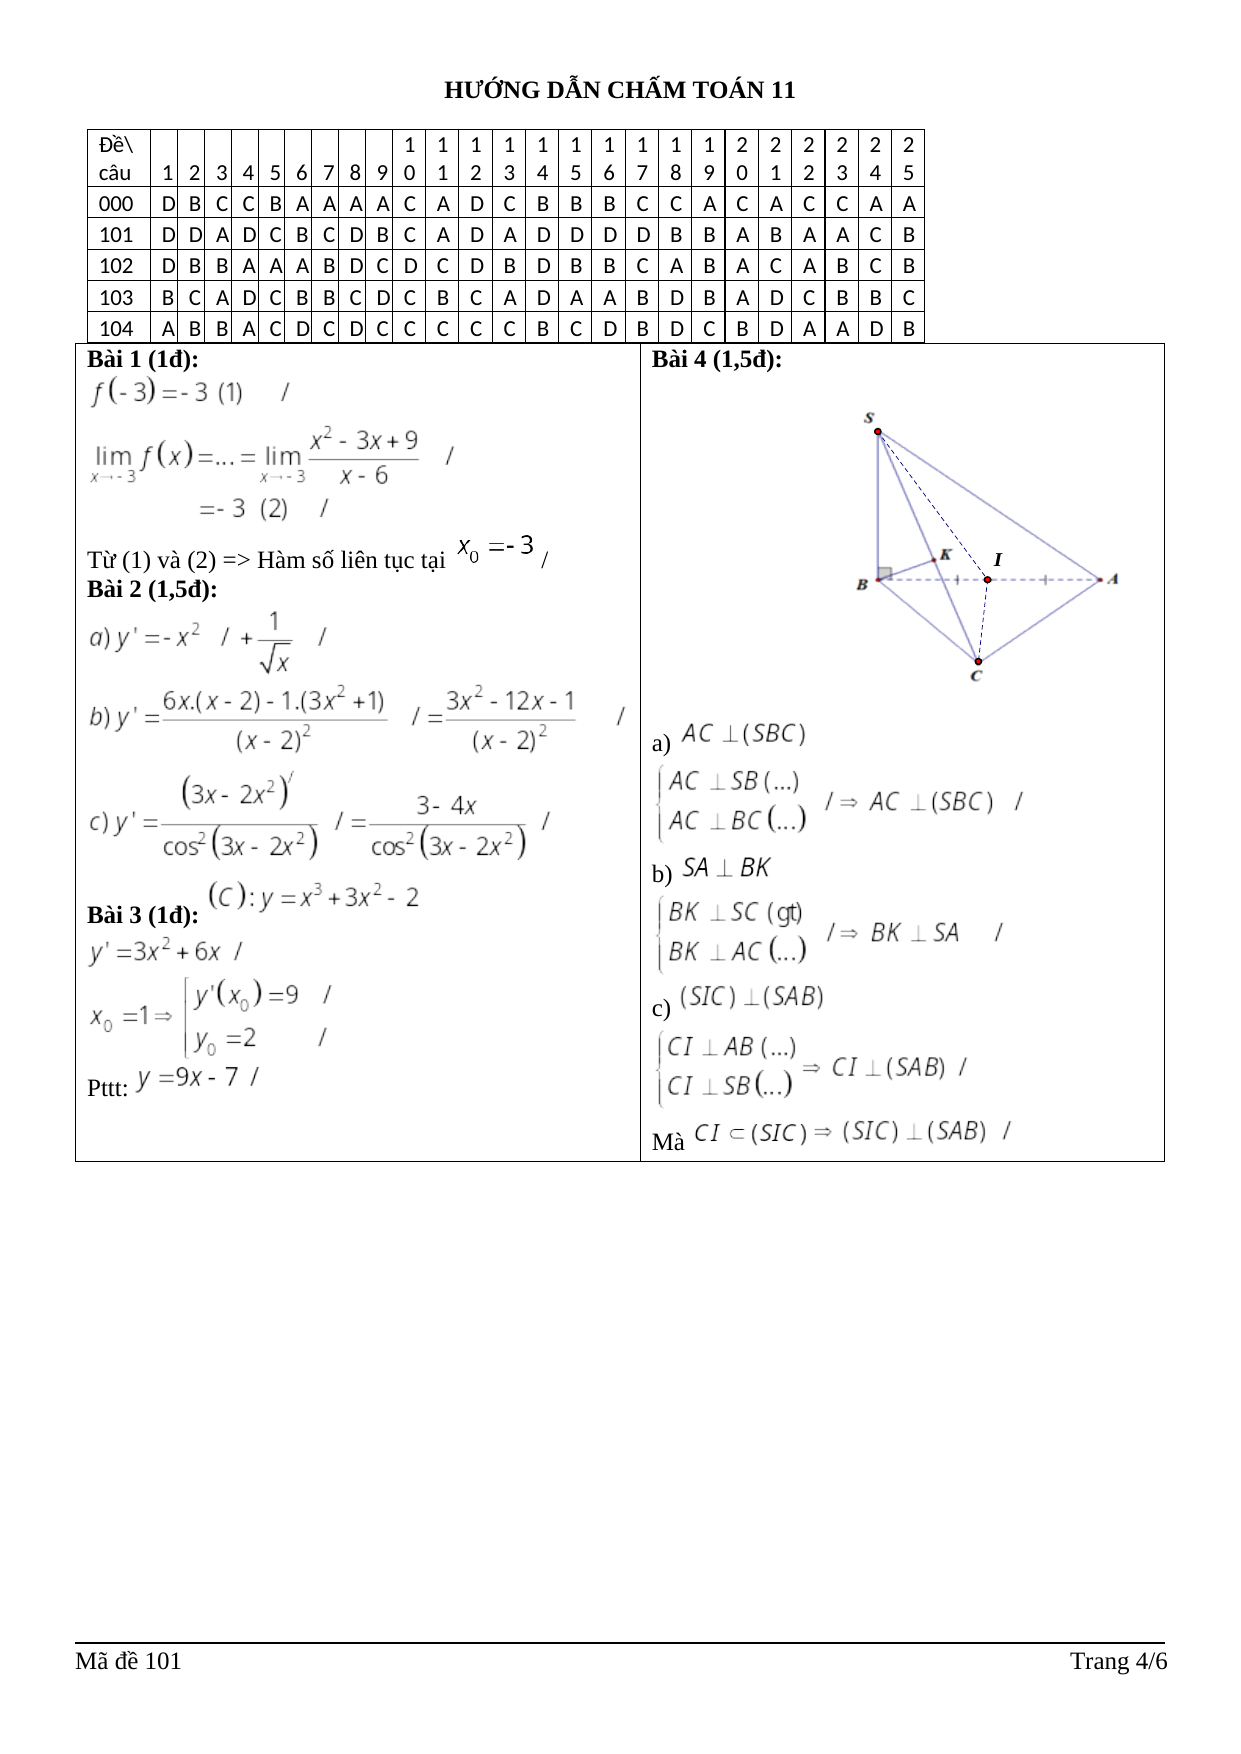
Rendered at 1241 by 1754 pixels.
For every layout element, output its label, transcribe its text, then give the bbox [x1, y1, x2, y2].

table_cell A [151, 312, 177, 342]
table_header Đề\câu [88, 130, 150, 186]
table_cell 102 [88, 250, 150, 280]
table_cell D [339, 250, 365, 280]
table_cell C [393, 312, 425, 342]
table_header Bài 4 (1,5đ): a) b) c) Mà [641, 344, 1164, 1161]
table_cell B [892, 312, 924, 342]
table_header 24 [859, 130, 891, 186]
table_cell A [792, 218, 824, 248]
table_cell B [178, 187, 204, 217]
table_cell B [892, 250, 924, 280]
table_cell 103 [88, 281, 150, 311]
table_cell A [205, 218, 231, 248]
table_header 9 [366, 130, 392, 186]
table_cell B [312, 281, 338, 311]
table_cell C [792, 187, 824, 217]
table_cell D [459, 187, 492, 217]
table_header 5 [259, 130, 284, 186]
table_cell D [232, 281, 258, 311]
table_header 25 [892, 130, 924, 186]
table_cell A [426, 218, 458, 248]
table_cell C [259, 281, 284, 311]
table_cell B [205, 312, 231, 342]
table_cell B [826, 250, 858, 280]
table_cell C [692, 312, 724, 342]
table_cell D [659, 281, 691, 311]
table_cell B [526, 187, 558, 217]
table_cell B [205, 250, 231, 280]
table_cell B [759, 218, 791, 248]
table_cell B [426, 281, 458, 311]
table_cell C [892, 281, 924, 311]
table_cell C [178, 281, 204, 311]
table_cell B [592, 250, 625, 280]
table_cell B [692, 250, 724, 280]
table_cell A [859, 187, 891, 217]
table_cell C [312, 312, 338, 342]
table_cell C [232, 187, 258, 217]
table_cell D [339, 312, 365, 342]
table_header Bài 1 (1đ): Từ (1) và (2) => Hàm số liên tục tại / Bài 2 (1,5đ): Bài 3 (1đ): Pttt: [76, 344, 640, 1161]
table_cell C [659, 187, 691, 217]
table_cell B [659, 218, 691, 248]
table_cell B [726, 312, 758, 342]
table_cell A [726, 218, 758, 248]
table_header 4 [232, 130, 258, 186]
table_cell B [559, 187, 591, 217]
table_cell B [178, 312, 204, 342]
table_cell D [151, 218, 177, 248]
table_cell D [526, 281, 558, 311]
table_cell C [459, 281, 492, 311]
table_header 6 [285, 130, 311, 186]
table_cell A [726, 281, 758, 311]
table_header 15 [559, 130, 591, 186]
table_cell B [178, 250, 204, 280]
table_cell A [312, 187, 338, 217]
table_cell A [792, 312, 824, 342]
table_cell B [626, 281, 658, 311]
table_cell B [493, 250, 525, 280]
table_cell D [559, 218, 591, 248]
table_cell A [792, 250, 824, 280]
table_cell B [526, 312, 558, 342]
table_cell C [493, 312, 525, 342]
table_cell D [285, 312, 311, 342]
table_cell D [526, 250, 558, 280]
table_header 16 [592, 130, 625, 186]
table_cell D [151, 187, 177, 217]
table_cell A [659, 250, 691, 280]
table_cell B [592, 187, 625, 217]
table_cell C [493, 187, 525, 217]
table_cell A [692, 187, 724, 217]
table_cell A [592, 281, 625, 311]
table_cell B [285, 218, 311, 248]
table_cell C [426, 312, 458, 342]
table_cell C [366, 312, 392, 342]
table_cell C [205, 187, 231, 217]
table_cell B [692, 281, 724, 311]
table_cell C [393, 281, 425, 311]
table_cell D [759, 312, 791, 342]
table_cell C [826, 187, 858, 217]
table_cell D [459, 218, 492, 248]
table_header 19 [692, 130, 724, 186]
table_header 1 [151, 130, 177, 186]
table_cell D [393, 250, 425, 280]
table_cell A [559, 281, 591, 311]
table_cell A [339, 187, 365, 217]
table_cell A [493, 218, 525, 248]
table_cell C [859, 250, 891, 280]
table_header 8 [339, 130, 365, 186]
table_cell C [626, 187, 658, 217]
table_cell A [726, 250, 758, 280]
table_cell D [232, 218, 258, 248]
table_cell C [626, 250, 658, 280]
table_header 7 [312, 130, 338, 186]
table_cell C [259, 218, 284, 248]
table_cell C [339, 281, 365, 311]
table_cell D [366, 281, 392, 311]
table_cell B [312, 250, 338, 280]
table_cell A [826, 312, 858, 342]
table_cell A [826, 218, 858, 248]
table_cell D [526, 218, 558, 248]
table_cell B [692, 218, 724, 248]
table_cell D [626, 218, 658, 248]
table_cell C [393, 218, 425, 248]
table_cell C [312, 218, 338, 248]
table_cell A [366, 187, 392, 217]
table_cell 101 [88, 218, 150, 248]
table_cell A [892, 187, 924, 217]
table_header 14 [526, 130, 558, 186]
table_cell D [339, 218, 365, 248]
table_cell C [259, 312, 284, 342]
table_cell C [393, 187, 425, 217]
table_cell A [493, 281, 525, 311]
table_cell A [759, 187, 791, 217]
table_cell 104 [88, 312, 150, 342]
table_header 20 [726, 130, 758, 186]
table_cell B [626, 312, 658, 342]
table_cell D [459, 250, 492, 280]
table_cell A [232, 250, 258, 280]
text HƯỚNG DẪN CHẤM TOÁN 11 [75, 75, 1165, 104]
table_cell C [759, 250, 791, 280]
table_cell C [859, 218, 891, 248]
table_cell C [726, 187, 758, 217]
table_cell B [892, 218, 924, 248]
table_cell B [151, 281, 177, 311]
table_cell 000 [88, 187, 150, 217]
table_cell C [366, 250, 392, 280]
table_cell A [259, 250, 284, 280]
table_cell C [792, 281, 824, 311]
table_cell D [592, 218, 625, 248]
table_cell A [232, 312, 258, 342]
table_cell B [559, 250, 591, 280]
table_header 2 [178, 130, 204, 186]
table_header 11 [426, 130, 458, 186]
table_cell D [759, 281, 791, 311]
table_cell D [178, 218, 204, 248]
table_cell C [559, 312, 591, 342]
table_cell A [285, 187, 311, 217]
table_cell A [426, 187, 458, 217]
table_cell D [859, 312, 891, 342]
table_header 23 [826, 130, 858, 186]
table_cell C [426, 250, 458, 280]
table_cell B [366, 218, 392, 248]
table_cell B [859, 281, 891, 311]
table_cell B [826, 281, 858, 311]
table_cell D [151, 250, 177, 280]
table_header 22 [792, 130, 824, 186]
table_header 18 [659, 130, 691, 186]
table_cell D [592, 312, 625, 342]
table_header 21 [759, 130, 791, 186]
table_cell A [285, 250, 311, 280]
table_cell B [285, 281, 311, 311]
table_header 3 [205, 130, 231, 186]
table_header 12 [459, 130, 492, 186]
table_header 17 [626, 130, 658, 186]
table_cell D [659, 312, 691, 342]
table_cell C [459, 312, 492, 342]
table_cell B [259, 187, 284, 217]
table_cell A [205, 281, 231, 311]
table_header 13 [493, 130, 525, 186]
table_header 10 [393, 130, 425, 186]
